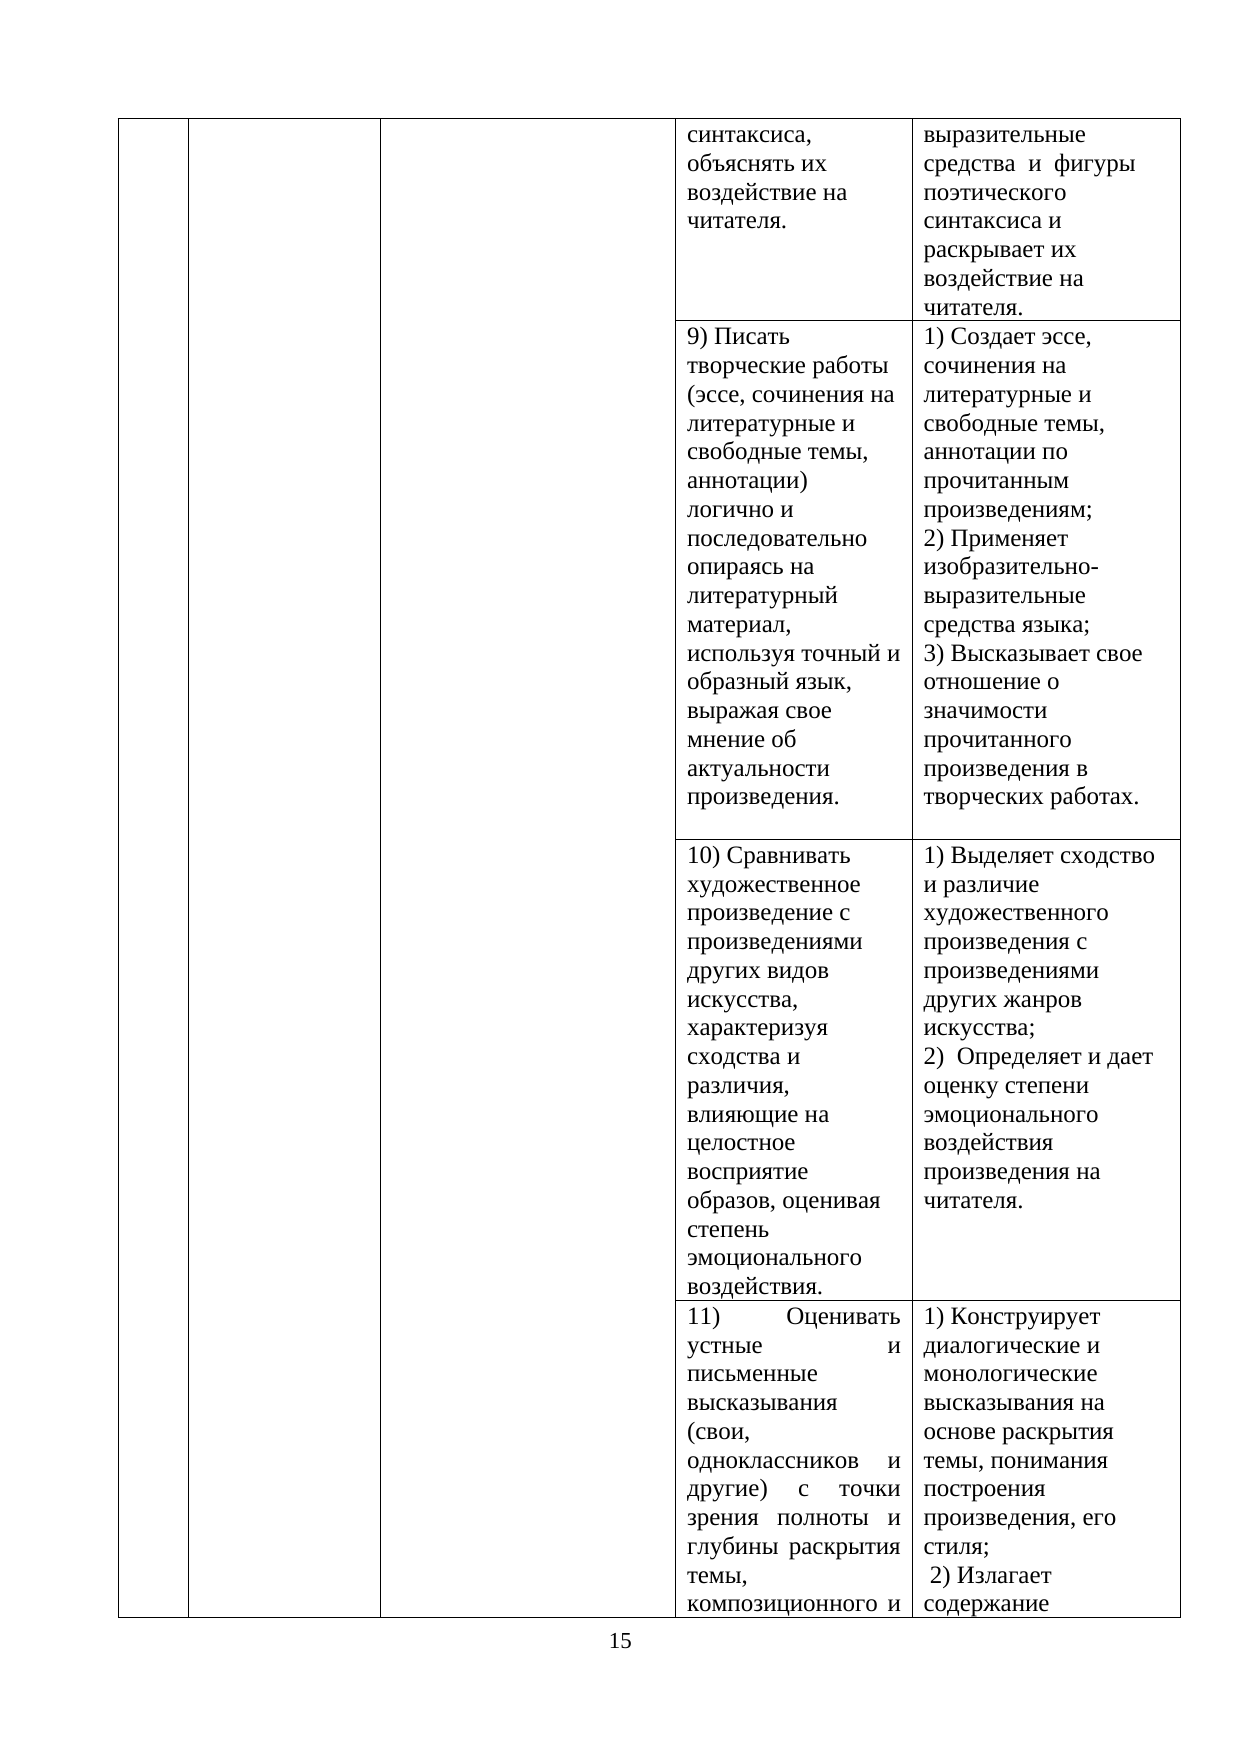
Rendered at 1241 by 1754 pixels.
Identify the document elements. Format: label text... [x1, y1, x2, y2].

table_cell 1) Выделяет сходство и различие художественного произведения с произведениями других жанров искусства; 2) Определяет и дает оценку степени эмоционального воздействия произведения на читателя. [913, 840, 1180, 1300]
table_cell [676, 119, 912, 320]
table_cell 10) Сравнивать художественное произведение с произведениями других видов искусства, характеризуя сходства и различия, влияющие на целостное восприятие образов, оценивая степень эмоционального воздействия. [676, 840, 912, 1300]
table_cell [676, 1301, 912, 1617]
table_cell 9) Писать творческие работы (эссе, сочинения на литературные и свободные темы, аннотации) логично и последовательно опираясь на литературный материал, используя точный и образный язык, выражая свое мнение об актуальности произведения. [676, 321, 912, 839]
table_cell 1) Создает эссе, сочинения на литературные и свободные темы, аннотации по прочитанным произведениям; 2) Применяет изобразительно-выразительные средства языка; 3) Высказывает свое отношение о значимости прочитанного произведения в творческих работах. [913, 321, 1180, 839]
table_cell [913, 119, 1180, 320]
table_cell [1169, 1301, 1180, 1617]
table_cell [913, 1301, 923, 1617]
